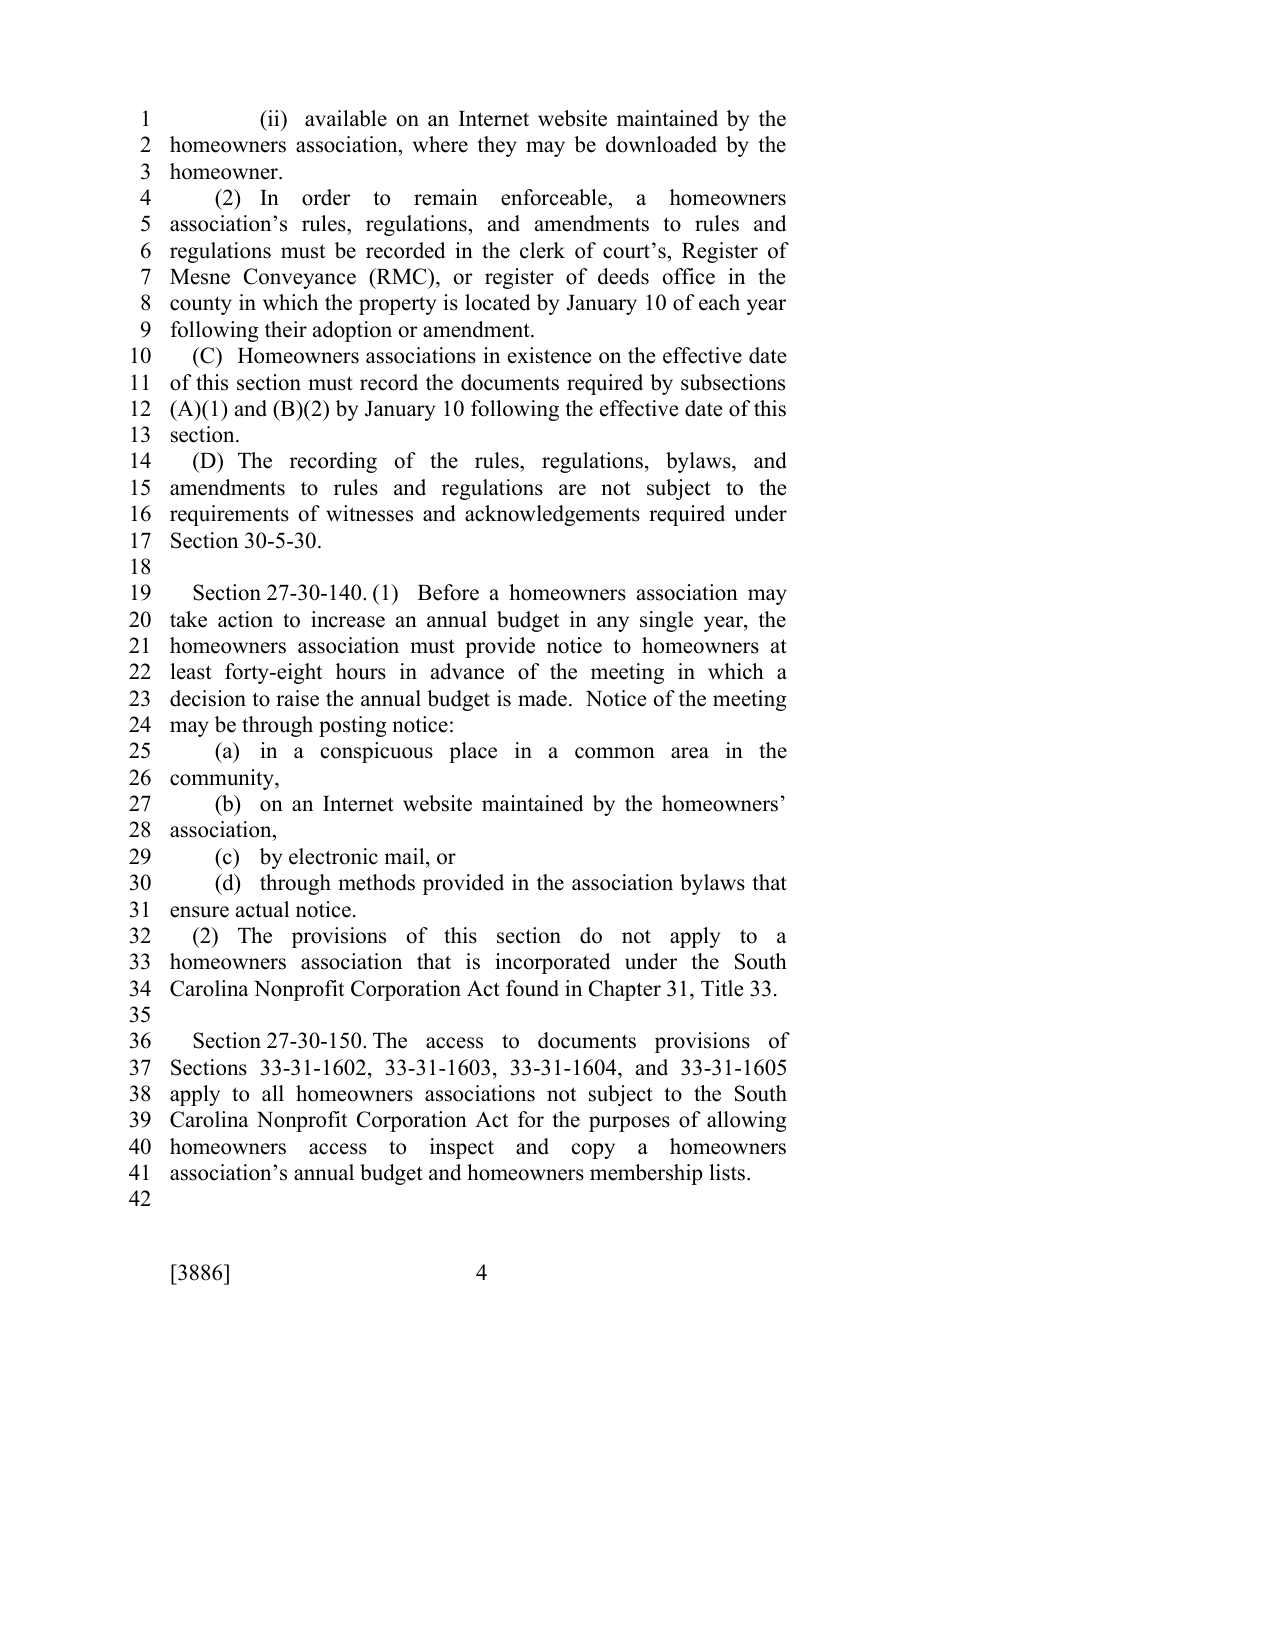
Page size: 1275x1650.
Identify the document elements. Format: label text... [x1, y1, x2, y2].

text (2) In order to remain enforceable, a homeowners association’s rules, regulations, and amendments to rules and regulations must be recorded in the clerk of court’s, Register of Mesne Conveyance (RMC), or register of deeds office in the county in which the property is located by January 10 of each year following their adoption or amendment. [169, 184, 787, 342]
text (D) The recording of the rules, regulations, bylaws, and amendments to rules and regulations are not subject to the requirements of witnesses and acknowledgements required under Section 30-5-30. [169, 448, 787, 553]
text (C) Homeowners associations in existence on the effective date of this section must record the documents required by subsections (A)(1) and (B)(2) by January 10 following the effective date of this section. [169, 342, 787, 448]
text (d) through methods provided in the association bylaws that ensure actual notice. [169, 869, 787, 922]
text (c) by electronic mail, or [169, 843, 787, 869]
text Section 27-30-150. The access to documents provisions of Sections 33-31-1602, 33-31-1603, 33-31-1604, and 33-31-1605 apply to all homeowners associations not subject to the South Carolina Nonprofit Corporation Act for the purposes of allowing homeowners access to inspect and copy a homeowners association’s annual budget and homeowners membership lists. [169, 1027, 787, 1186]
text (b) on an Internet website maintained by the homeowners’ association, [169, 790, 787, 843]
text (ii) available on an Internet website maintained by the homeowners association, where they may be downloaded by the homeowner. [169, 105, 787, 184]
text (2) The provisions of this section do not apply to a homeowners association that is incorporated under the South Carolina Nonprofit Corporation Act found in Chapter 31, Title 33. [169, 922, 787, 1001]
text Section 27-30-140. (1) Before a homeowners association may take action to increase an annual budget in any single year, the homeowners association must provide notice to homeowners at least forty-eight hours in advance of the meeting in which a decision to raise the annual budget is made. Notice of the meeting may be through posting notice: [169, 579, 787, 737]
text (a) in a conspicuous place in a common area in the community, [169, 737, 787, 790]
